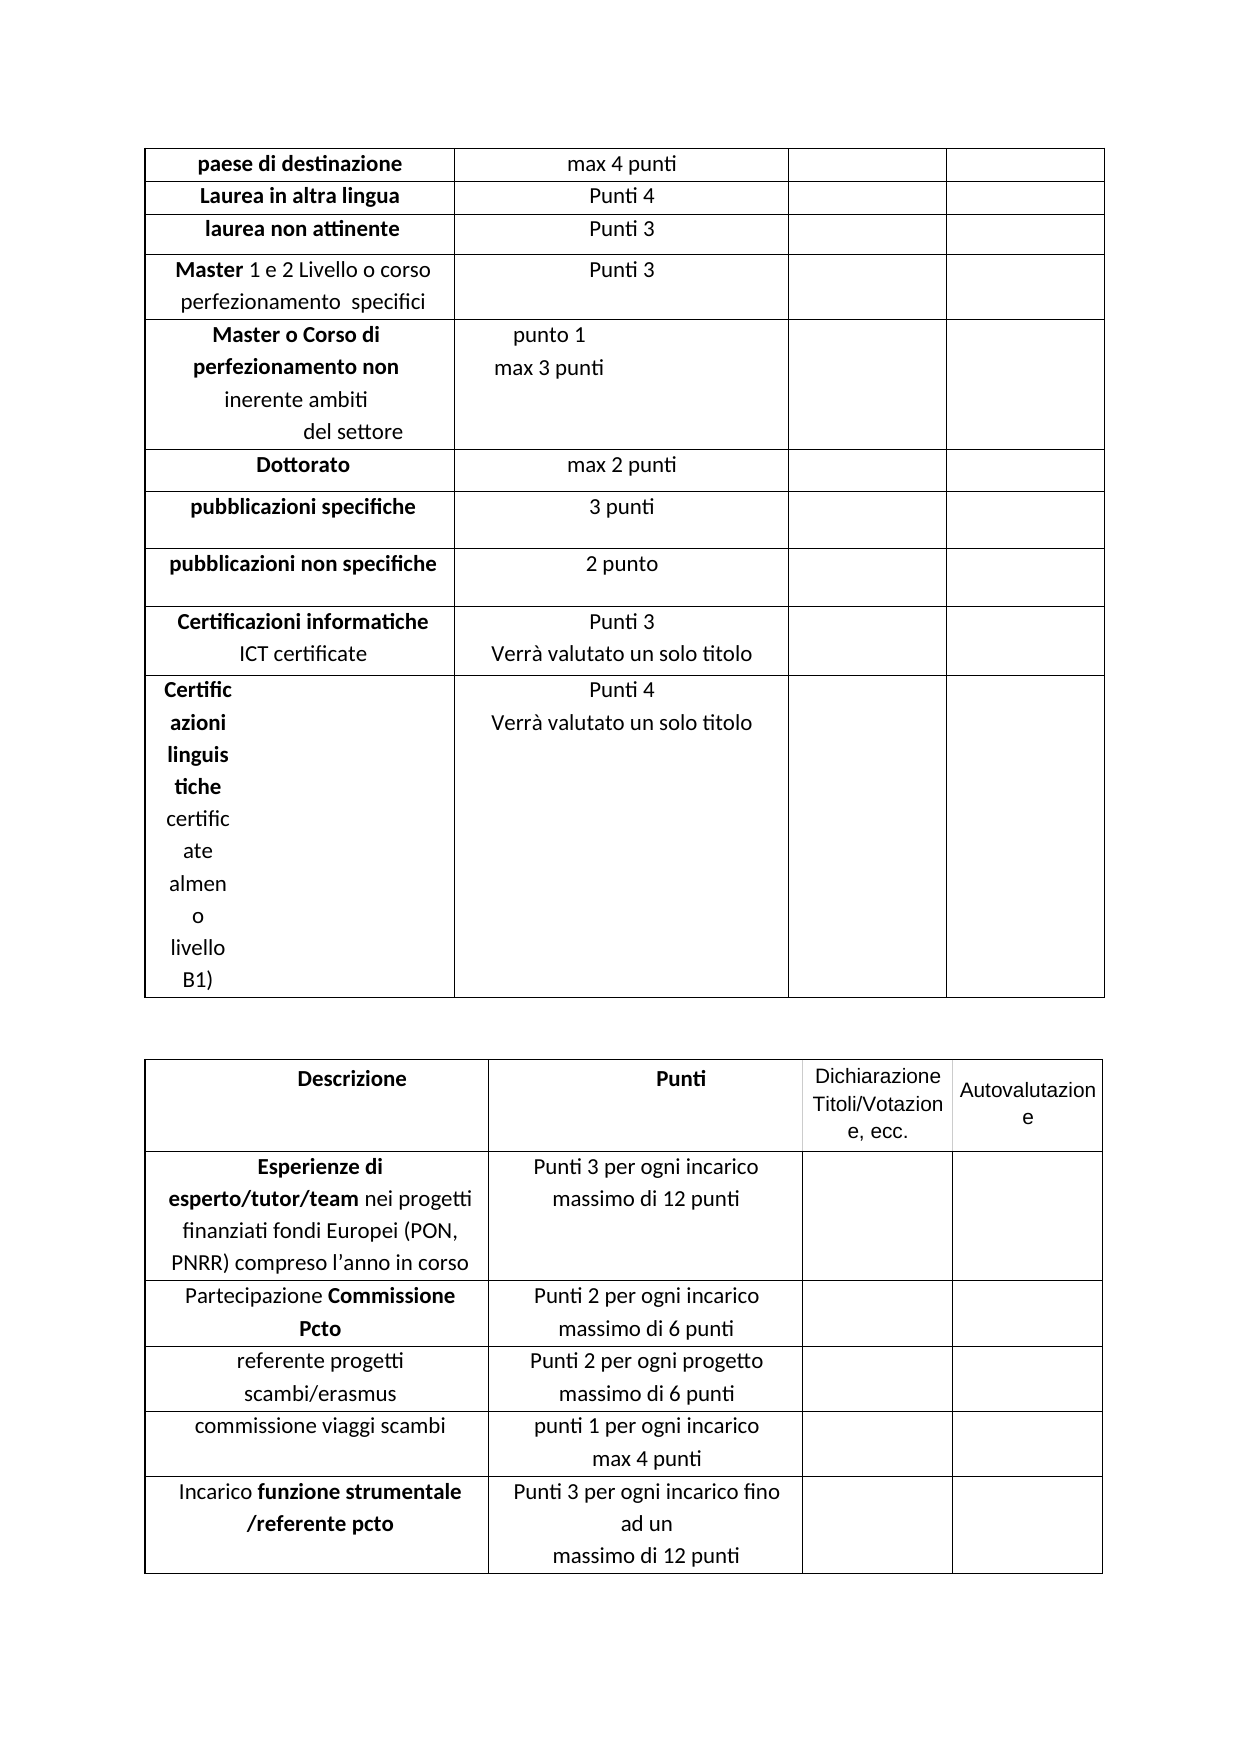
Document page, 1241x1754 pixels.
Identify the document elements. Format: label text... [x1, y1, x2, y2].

table_cell [789, 320, 946, 449]
table_cell [789, 549, 946, 606]
table_cell Certificazioni informatiche ICT certificate [146, 607, 454, 674]
table_header Autovalutazione [953, 1060, 1102, 1151]
table_cell punto 1 max 3 punti [455, 320, 788, 449]
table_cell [455, 149, 788, 181]
table_cell [789, 492, 946, 548]
table_cell Punti 2 per ogni progetto massimo di 6 punti [489, 1347, 802, 1411]
table_cell [947, 182, 1104, 213]
table_cell Master o Corso di perfezionamento non inerente ambiti del settore [146, 320, 454, 449]
table_cell Punti 2 per ogni incarico massimo di 6 punti [489, 1281, 802, 1346]
table_cell Dottorato [146, 450, 454, 491]
table_cell Certificazioni linguistiche certificate almeno livello B1) [146, 676, 454, 997]
table_cell [803, 1281, 952, 1346]
table_cell [803, 1477, 952, 1573]
table_cell [789, 149, 946, 181]
table_cell referente progetti scambi/erasmus [146, 1347, 488, 1411]
table_cell Partecipazione Commissione Pcto [146, 1281, 488, 1346]
table_header Punti [489, 1060, 802, 1151]
table_cell max 2 punti [455, 450, 788, 491]
table_cell [789, 607, 946, 674]
table_header Dichiarazione Titoli/Votazione, ecc. [803, 1060, 952, 1151]
table_cell Laurea in altra lingua [146, 182, 454, 213]
table_cell [803, 1152, 952, 1280]
table_cell Punti 3 [455, 255, 788, 319]
table_cell 2 punto [455, 549, 788, 606]
table_cell pubblicazioni non specifiche [146, 549, 454, 606]
table_cell punti 1 per ogni incarico max 4 punti [489, 1412, 802, 1476]
table_cell [789, 255, 946, 319]
table_cell [947, 549, 1104, 606]
table_cell [953, 1152, 1102, 1280]
table_cell [789, 182, 946, 213]
table_cell [803, 1412, 952, 1476]
table_cell [947, 320, 1104, 449]
table_cell [947, 450, 1104, 491]
table_cell [953, 1281, 1102, 1346]
table_cell [789, 450, 946, 491]
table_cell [146, 149, 454, 181]
table_cell Incarico funzione strumentale /referente pcto [146, 1477, 488, 1573]
table_cell [947, 149, 1104, 181]
table_cell [947, 607, 1104, 674]
table_cell Punti 3 per ogni incarico massimo di 12 punti [489, 1152, 802, 1280]
table_cell commissione viaggi scambi [146, 1412, 488, 1476]
table_cell Punti 3 per ogni incarico fino ad un massimo di 12 punti [489, 1477, 802, 1573]
table_header Descrizione [146, 1060, 488, 1151]
table_cell pubblicazioni specifiche [146, 492, 454, 548]
table_cell [803, 1347, 952, 1411]
table_cell [947, 492, 1104, 548]
table_cell [947, 676, 1104, 997]
table_cell Punti 4 [455, 182, 788, 213]
table_cell [953, 1412, 1102, 1476]
table_cell [789, 676, 946, 997]
table_cell Punti 3 Verrà valutato un solo titolo [455, 607, 788, 674]
table_cell Punti 4 Verrà valutato un solo titolo [455, 676, 788, 997]
table_cell Punti 3 [455, 215, 788, 254]
table_cell [953, 1347, 1102, 1411]
table_cell [947, 215, 1104, 254]
table_cell Esperienze di esperto/tutor/team nei progetti finanziati fondi Europei (PON, PNRR) compreso l’anno in corso [146, 1152, 488, 1280]
table_cell 3 punti [455, 492, 788, 548]
table_cell Master 1 e 2 Livello o corso perfezionamento specifici [146, 255, 454, 319]
table_cell laurea non attinente [146, 215, 454, 254]
table_cell [953, 1477, 1102, 1573]
table_cell [947, 255, 1104, 319]
table_cell [789, 215, 946, 254]
